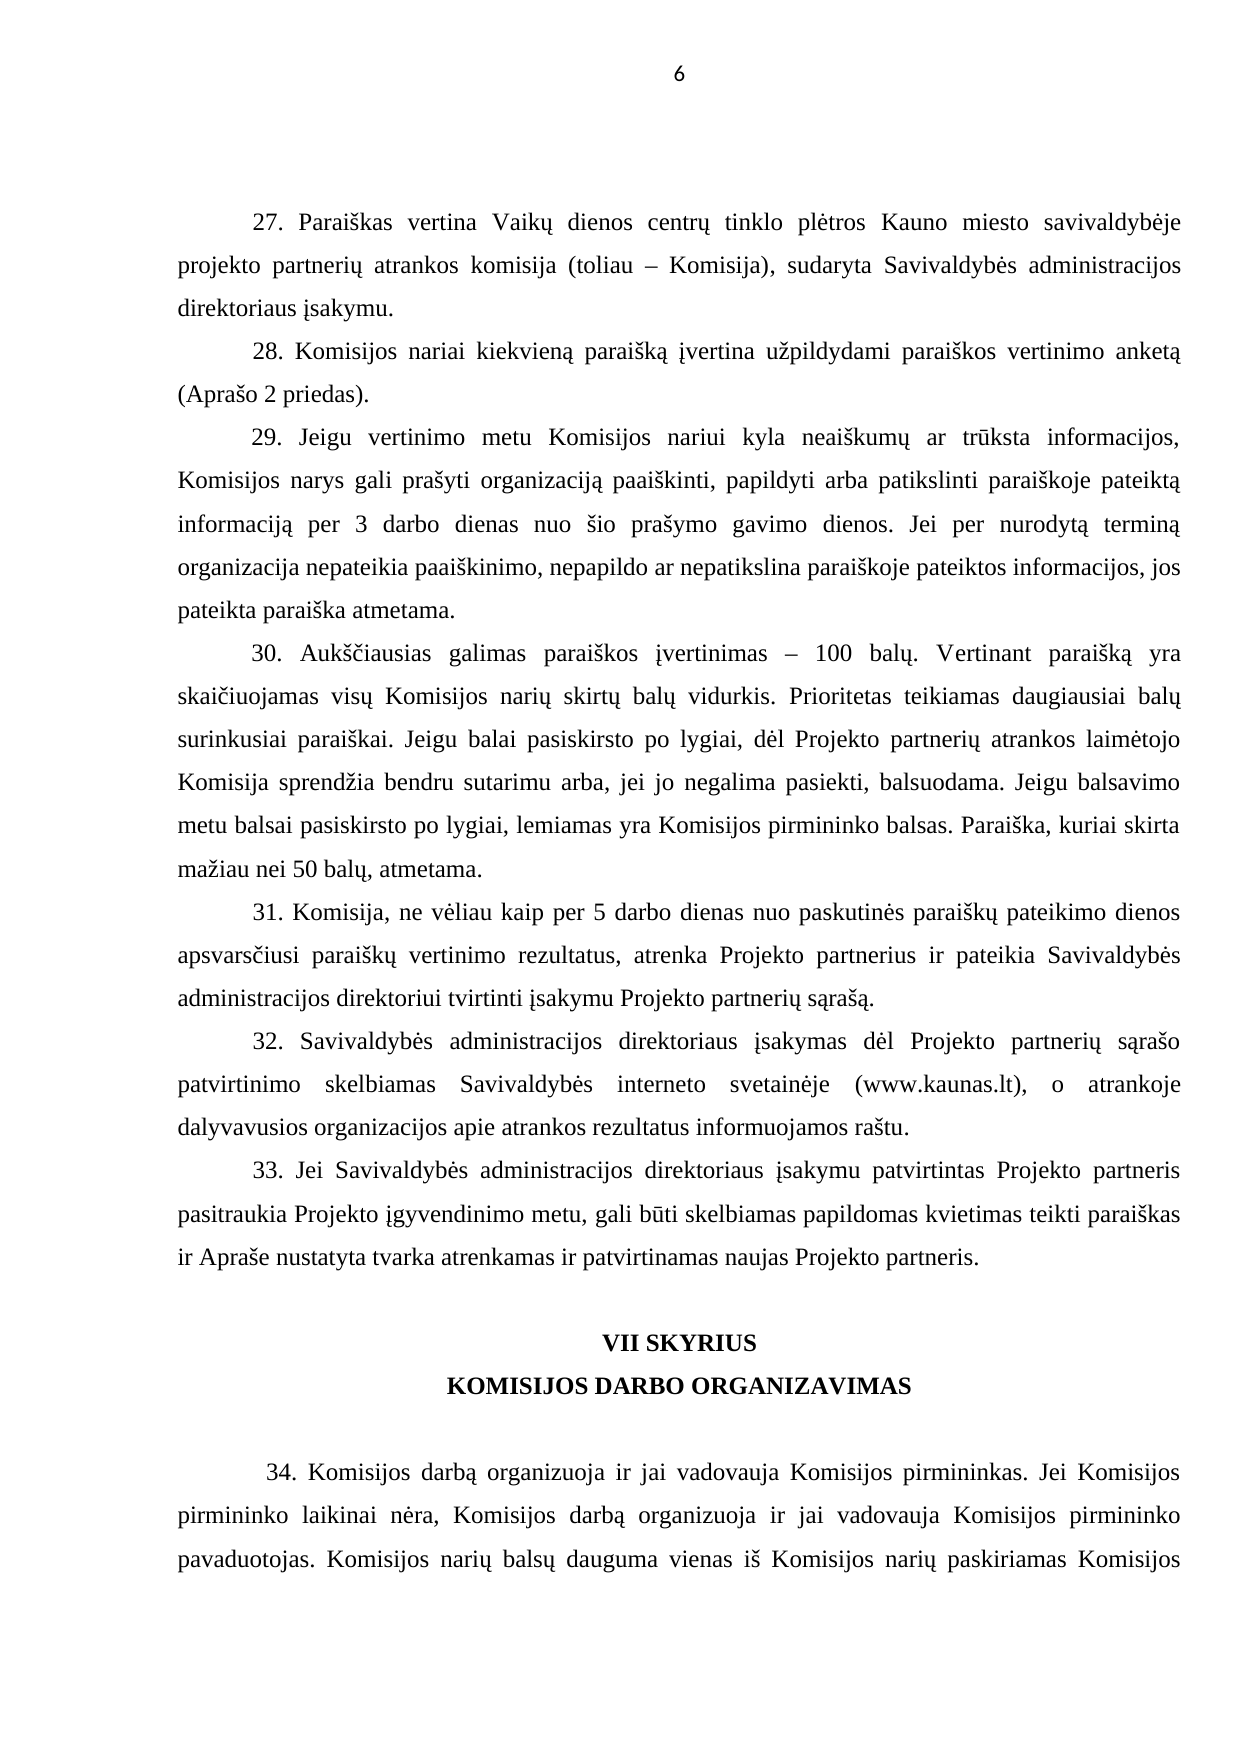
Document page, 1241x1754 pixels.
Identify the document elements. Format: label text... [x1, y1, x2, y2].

text 32. Savivaldybės administracijos direktoriaus įsakymas dėl Projekto partnerių sąrašo patvirtinimo skelbiamas Savivaldybės interneto svetainėje (www.kaunas.lt), o atrankoje dalyvavusios organizacijos apie atrankos rezultatus informuojamos raštu. [177, 1026, 1181, 1141]
text 29. Jeigu vertinimo metu Komisijos nariui kyla neaiškumų ar trūksta informacijos, Komisijos narys gali prašyti organizaciją paaiškinti, papildyti arba patikslinti paraiškoje pateiktą informaciją per 3 darbo dienas nuo šio prašymo gavimo dienos. Jei per nurodytą terminą organizacija nepateikia paaiškinimo, nepapildo ar nepatikslina paraiškoje pateiktos informacijos, jos pateikta paraiška atmetama. [177, 422, 1181, 624]
text 28. Komisijos nariai kiekvieną paraišką įvertina užpildydami paraiškos vertinimo anketą (Aprašo 2 priedas). [177, 336, 1181, 408]
text 27. Paraiškas vertina Vaikų dienos centrų tinklo plėtros Kauno miesto savivaldybėje projekto partnerių atrankos komisija (toliau – Komisija), sudaryta Savivaldybės administracijos direktoriaus įsakymu. [177, 207, 1181, 322]
text 31. Komisija, ne vėliau kaip per 5 darbo dienas nuo paskutinės paraiškų pateikimo dienos apsvarsčiusi paraiškų vertinimo rezultatus, atrenka Projekto partnerius ir pateikia Savivaldybės administracijos direktoriui tvirtinti įsakymu Projekto partnerių sąrašą. [177, 897, 1181, 1012]
text 33. Jei Savivaldybės administracijos direktoriaus įsakymu patvirtintas Projekto partneris pasitraukia Projekto įgyvendinimo metu, gali būti skelbiamas papildomas kvietimas teikti paraiškas ir Apraše nustatyta tvarka atrenkamas ir patvirtinamas naujas Projekto partneris. [177, 1156, 1181, 1271]
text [177, 1457, 1181, 1572]
text KOMISIJOS DARBO ORGANIZAVIMAS [177, 1371, 1181, 1400]
text 30. Aukščiausias galimas paraiškos įvertinimas – 100 balų. Vertinant paraišką yra skaičiuojamas visų Komisijos narių skirtų balų vidurkis. Prioritetas teikiamas daugiausiai balų surinkusiai paraiškai. Jeigu balai pasiskirsto po lygiai, dėl Projekto partnerių atrankos laimėtojo Komisija sprendžia bendru sutarimu arba, jei jo negalima pasiekti, balsuodama. Jeigu balsavimo metu balsai pasiskirsto po lygiai, lemiamas yra Komisijos pirmininko balsas. Paraiška, kuriai skirta mažiau nei 50 balų, atmetama. [177, 638, 1181, 882]
text VII SKYRIUS [177, 1328, 1181, 1357]
